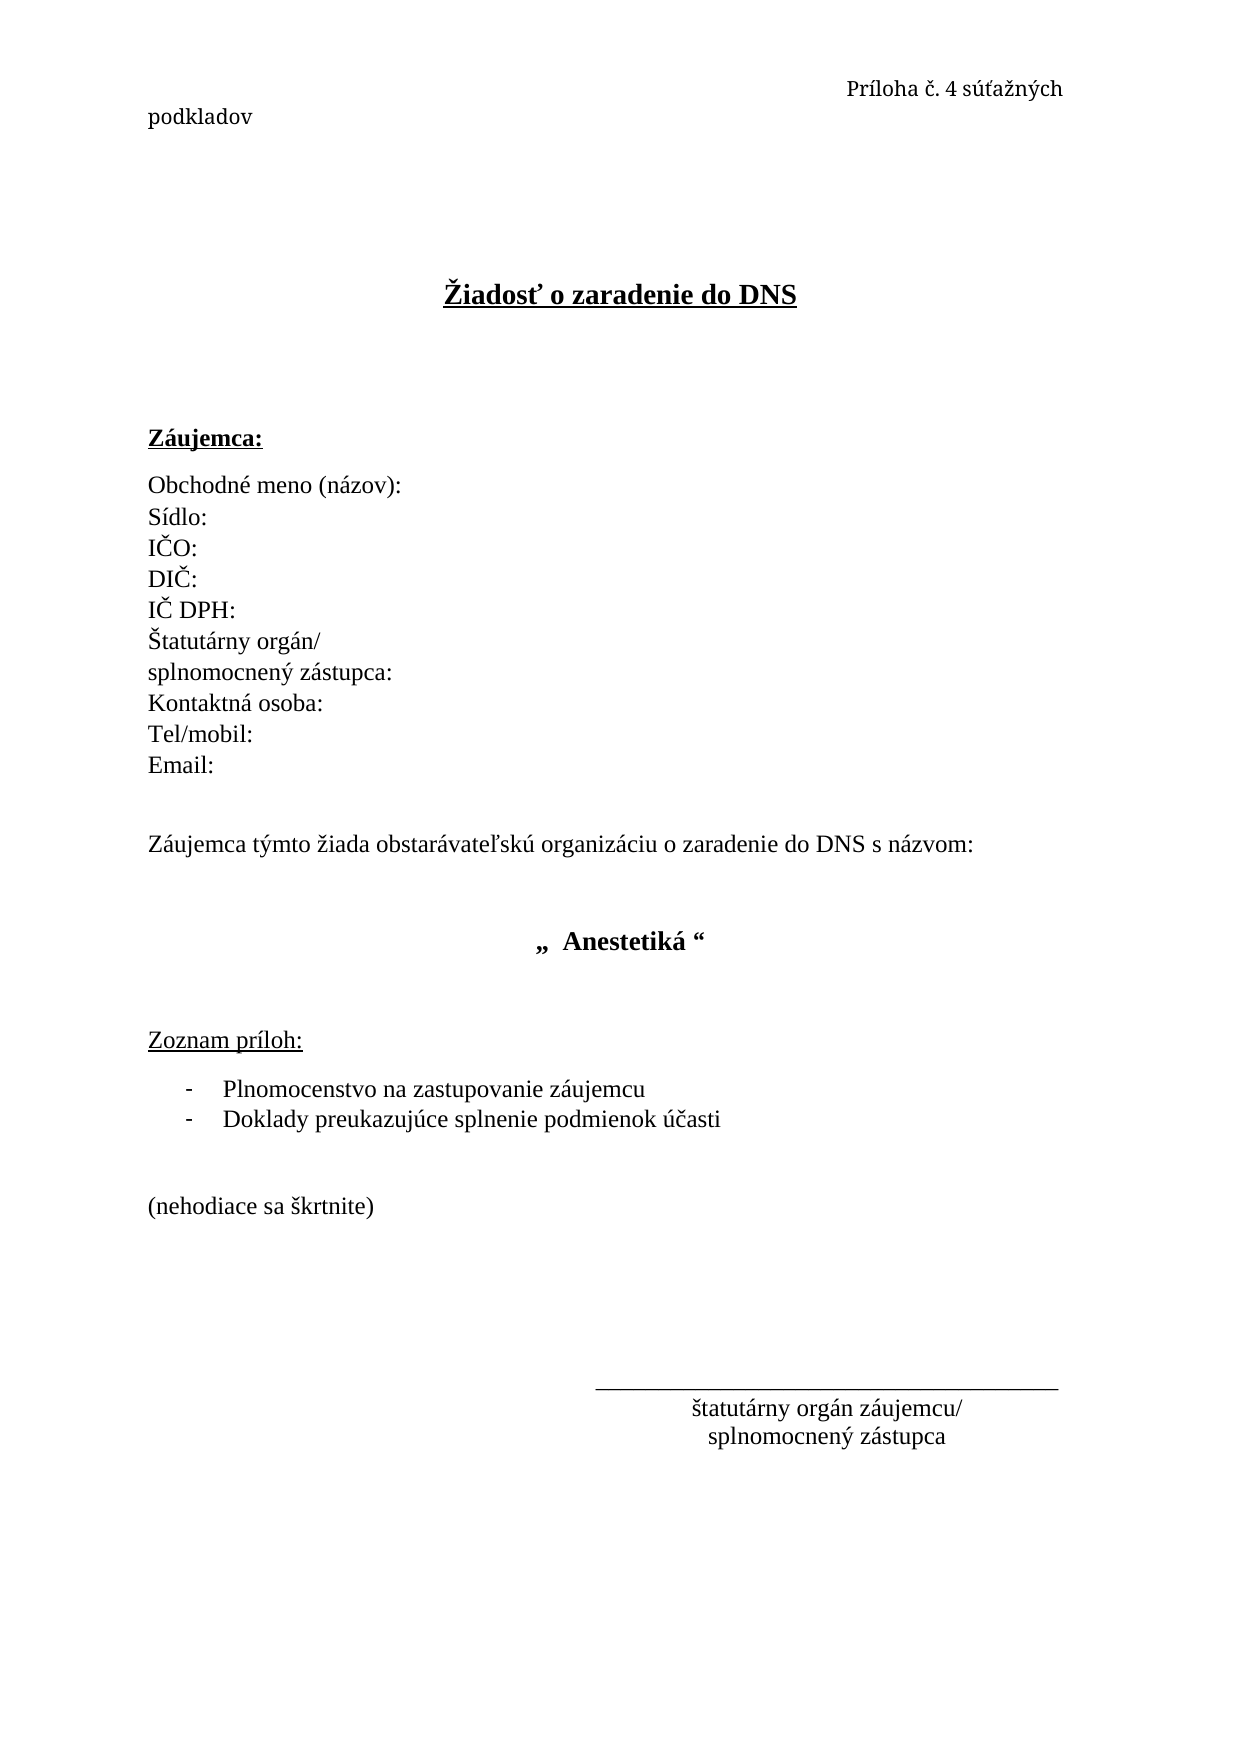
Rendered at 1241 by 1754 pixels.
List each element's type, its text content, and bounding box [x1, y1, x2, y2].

text IČO: [148, 533, 1093, 561]
text Záujemca: [148, 423, 1093, 452]
text DIČ: [148, 564, 1093, 592]
list Doklady preukazujúce splnenie podmienok účasti [185, 1103, 1093, 1134]
text Kontaktná osoba: [148, 688, 1093, 717]
text „ Anestetiká “ [148, 924, 1093, 958]
text (nehodiace sa škrtnite) [148, 1191, 1093, 1220]
text Obchodné meno (názov): [148, 471, 1093, 499]
text Zoznam príloh: [148, 1025, 1093, 1054]
text Email: [148, 750, 1093, 779]
text Tel/mobil: [148, 719, 1093, 748]
text Záujemca týmto žiada obstarávateľskú organizáciu o zaradenie do DNS s názvom: [148, 829, 1093, 857]
text _____________________________________ [148, 1364, 1093, 1393]
text IČ DPH: [148, 595, 1093, 623]
text štatutárny orgán záujemcu/ [148, 1393, 1093, 1421]
text Žiadosť o zaradenie do DNS [148, 277, 1093, 311]
text Štatutárny orgán/ [148, 626, 1093, 654]
list Plnomocenstvo na zastupovanie záujemcu [185, 1073, 1093, 1103]
text splnomocnený zástupca: [148, 657, 1093, 686]
text splnomocnený zástupca [148, 1421, 1093, 1450]
text Sídlo: [148, 502, 1093, 530]
